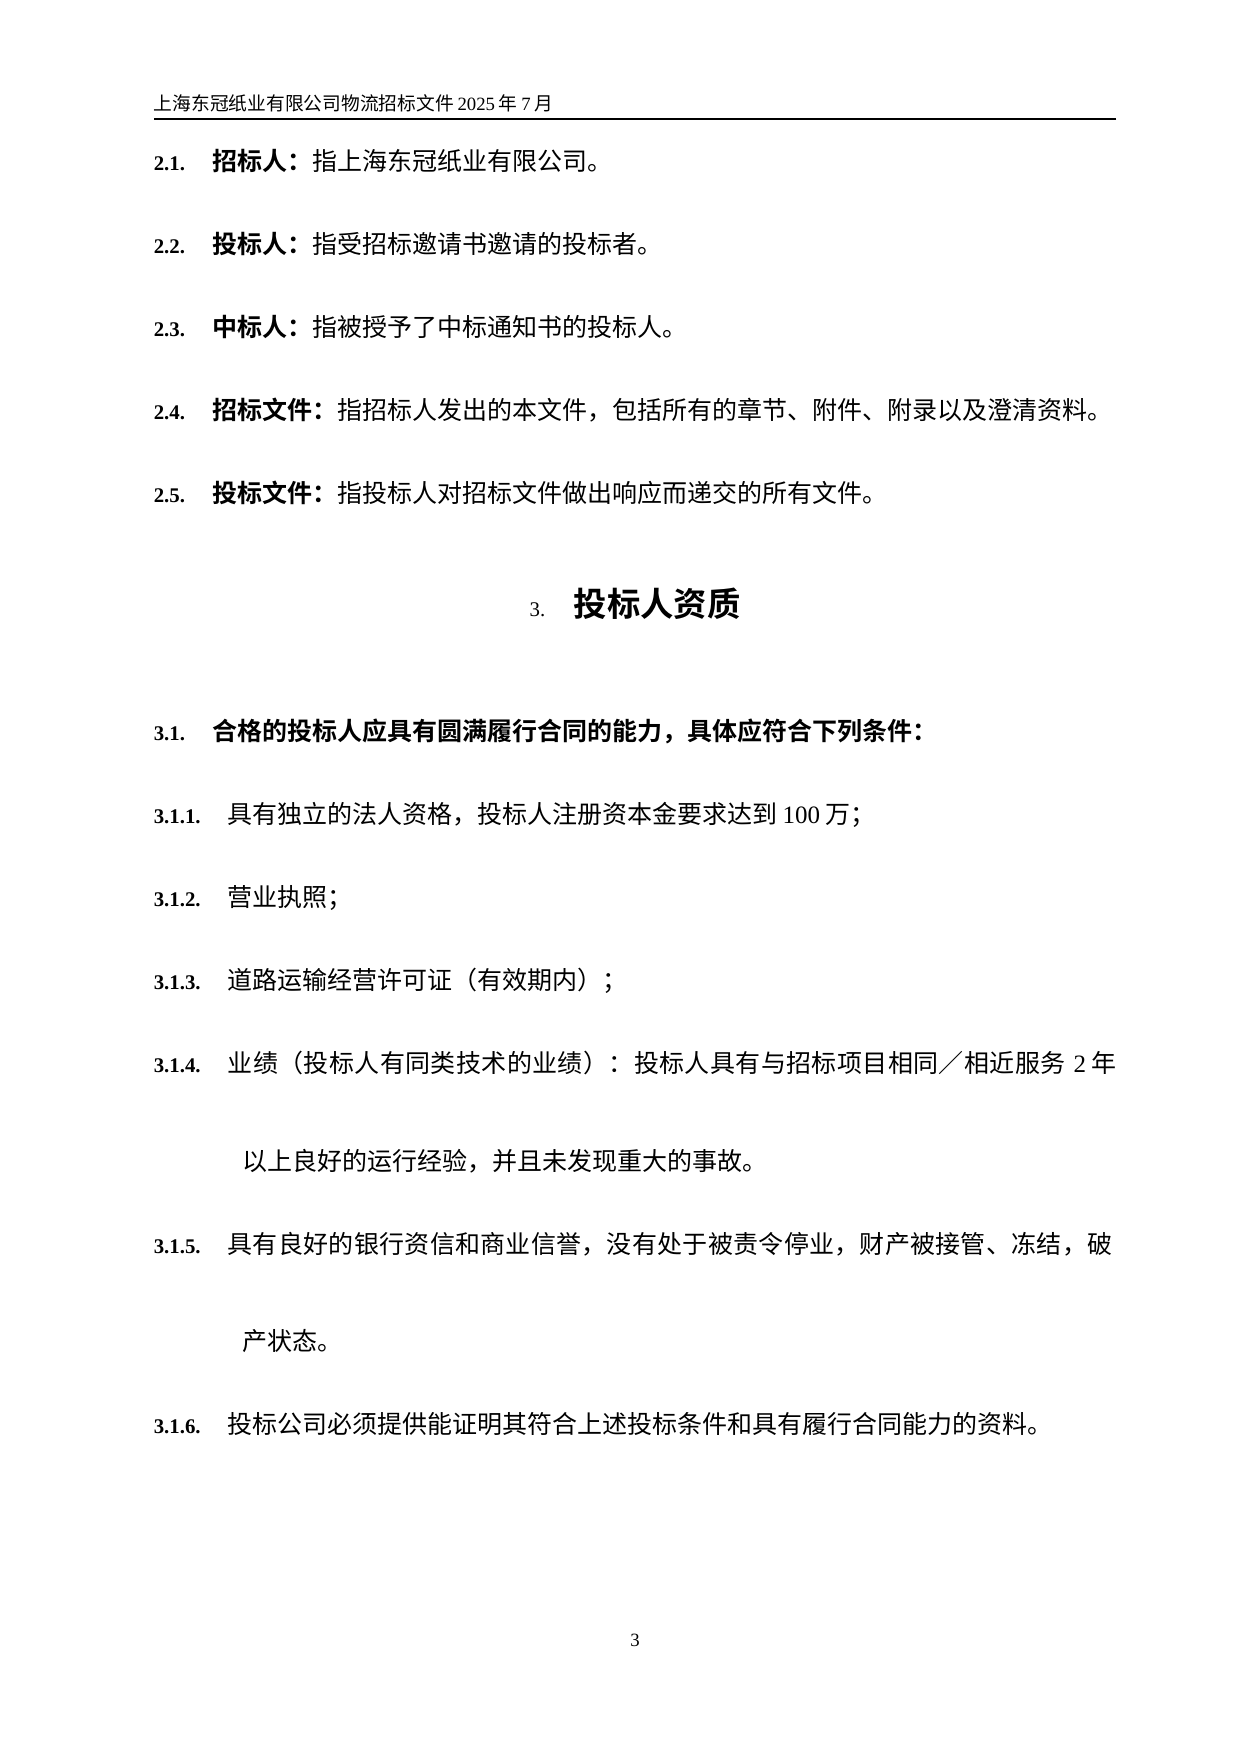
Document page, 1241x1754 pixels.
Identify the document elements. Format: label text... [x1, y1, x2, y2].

subtitle 投标人资质 [153, 569, 1116, 634]
list 营业执照； [153, 863, 1116, 928]
list 合格的投标人应具有圆满履行合同的能力，具体应符合下列条件： [153, 697, 1116, 762]
list 业绩（投标人有同类技术的业绩）：投标人具有与招标项目相同／相近服务2年以上良好的运行经验，并且未发现重大的事故。 [153, 1029, 1116, 1192]
list 具有良好的银行资信和商业信誉，没有处于被责令停业，财产被接管、冻结，破产状态。 [153, 1210, 1116, 1372]
list 投标人：指受招标邀请书邀请的投标者。 [153, 210, 1116, 275]
list 招标人：指上海东冠纸业有限公司。 [153, 127, 1116, 192]
list 招标文件：指招标人发出的本文件，包括所有的章节、附件、附录以及澄清资料。 [153, 376, 1116, 441]
list 道路运输经营许可证（有效期内）； [153, 946, 1116, 1011]
list 投标公司必须提供能证明其符合上述投标条件和具有履行合同能力的资料。 [153, 1390, 1116, 1455]
list 投标文件：指投标人对招标文件做出响应而递交的所有文件。 [153, 459, 1116, 524]
list 中标人：指被授予了中标通知书的投标人。 [153, 293, 1116, 358]
list 具有独立的法人资格，投标人注册资本金要求达到100万； [153, 780, 1116, 845]
